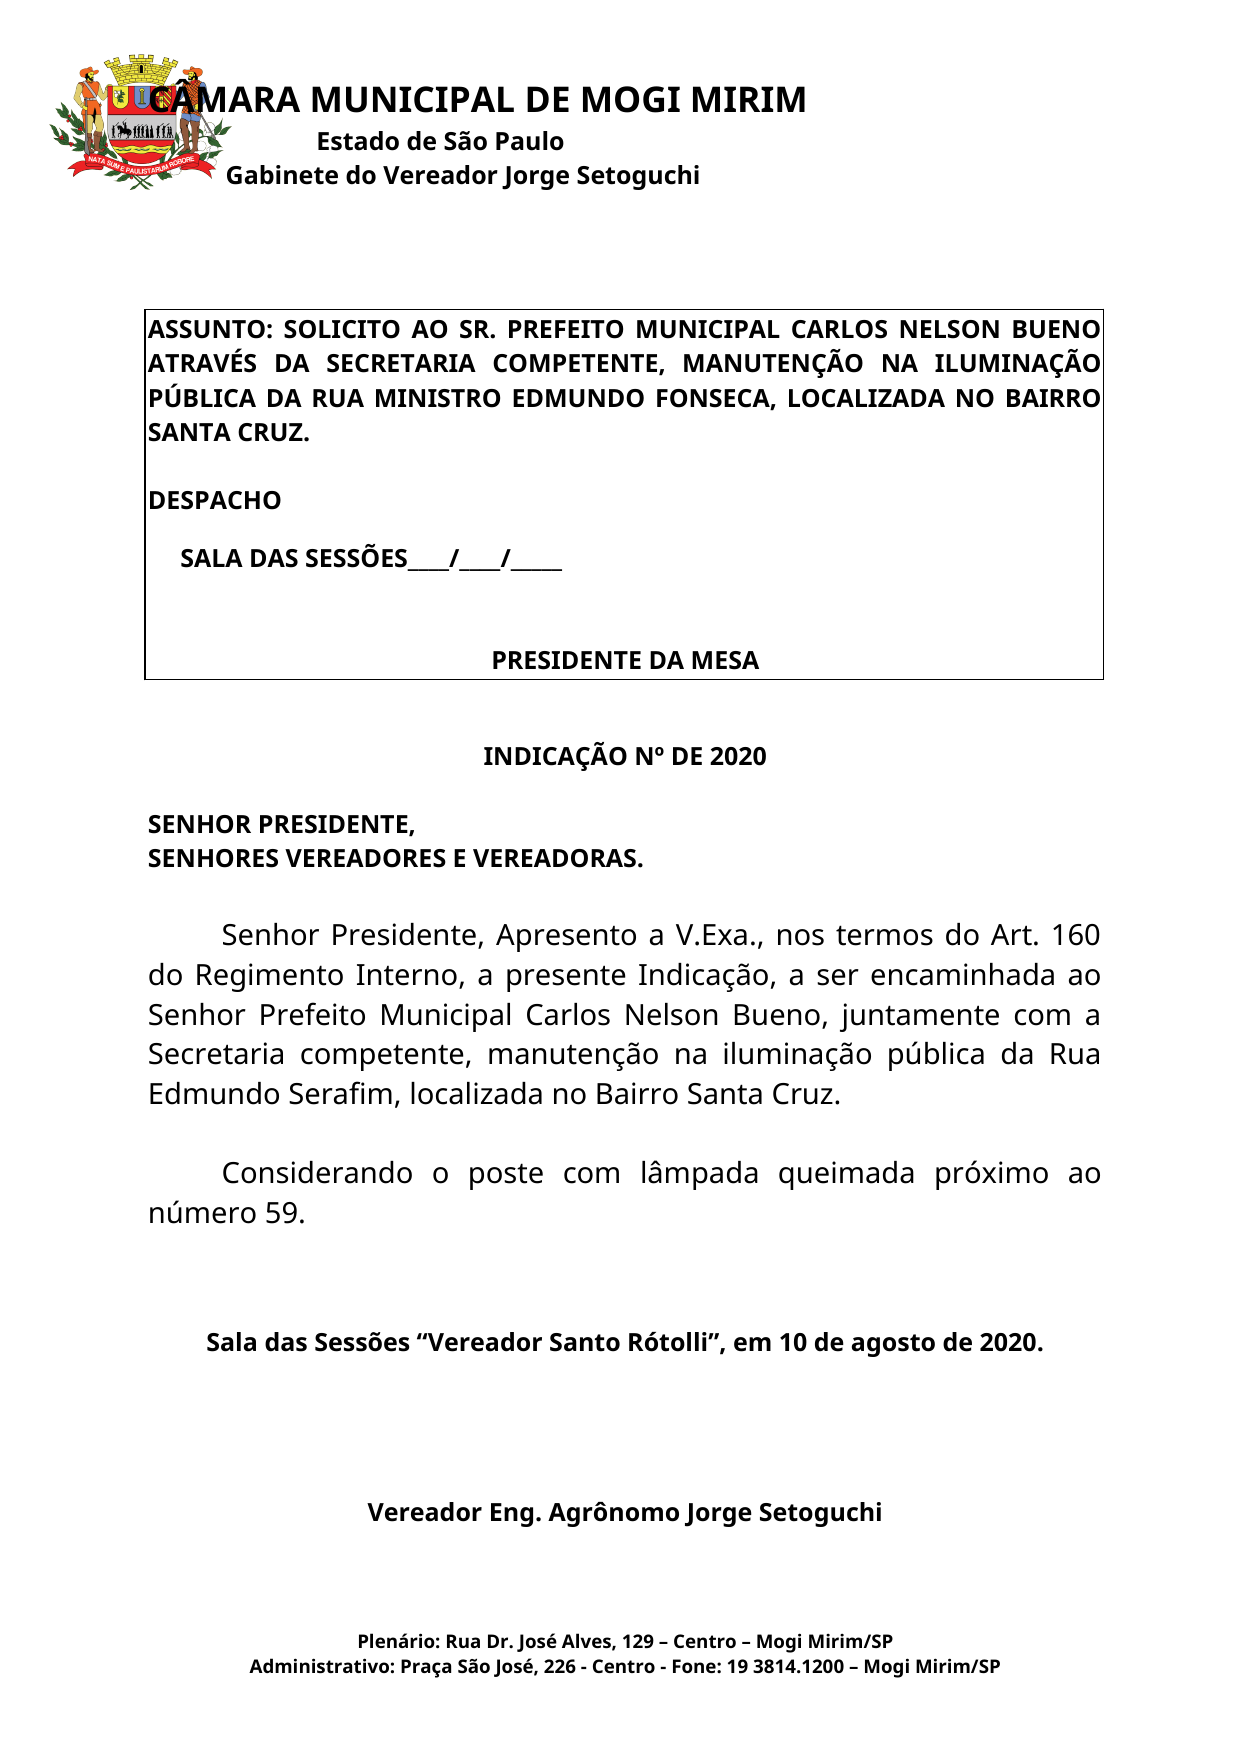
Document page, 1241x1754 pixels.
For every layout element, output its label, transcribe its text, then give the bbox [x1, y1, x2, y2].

text SENHOR PRESIDENTE, [148, 807, 1103, 841]
text SALA DAS SESSÕES____/____/_____ [148, 541, 1103, 574]
text INDICAÇÃO Nº DE 2020 [148, 738, 1103, 773]
text SENHORES VEREADORES E VEREADORAS. [148, 841, 1103, 875]
text Sala das Sessões “Vereador Santo Rótolli”, em 10 de agosto de 2020. [148, 1324, 1103, 1358]
picture [26, 42, 253, 202]
text PRESIDENTE DA MESA [146, 639, 1103, 679]
text Vereador Eng. Agrônomo Jorge Setoguchi [148, 1494, 1103, 1528]
text ASSUNTO: SOLICITO AO SR. PREFEITO MUNICIPAL CARLOS NELSON BUENO ATRAVÉS DA SECRETARIA COMPETENTE, MANUTENÇÃO NA ILUMINAÇÃO PÚBLICA DA RUA MINISTRO EDMUNDO FONSECA, LOCALIZADA NO BAIRRO SANTA CRUZ. [146, 310, 1103, 448]
text Senhor Presidente, Apresento a V.Exa., nos termos do Art. 160 do Regimento Interno, a presente Indicação, a ser encaminhada ao Senhor Prefeito Municipal Carlos Nelson Bueno, juntamente com a Secretaria competente, manutenção na iluminação pública da Rua Edmundo Serafim, localizada no Bairro Santa Cruz. [148, 914, 1103, 1113]
text Considerando o poste com lâmpada queimada próximo ao número 59. [148, 1153, 1103, 1232]
text DESPACHO [148, 482, 1103, 516]
